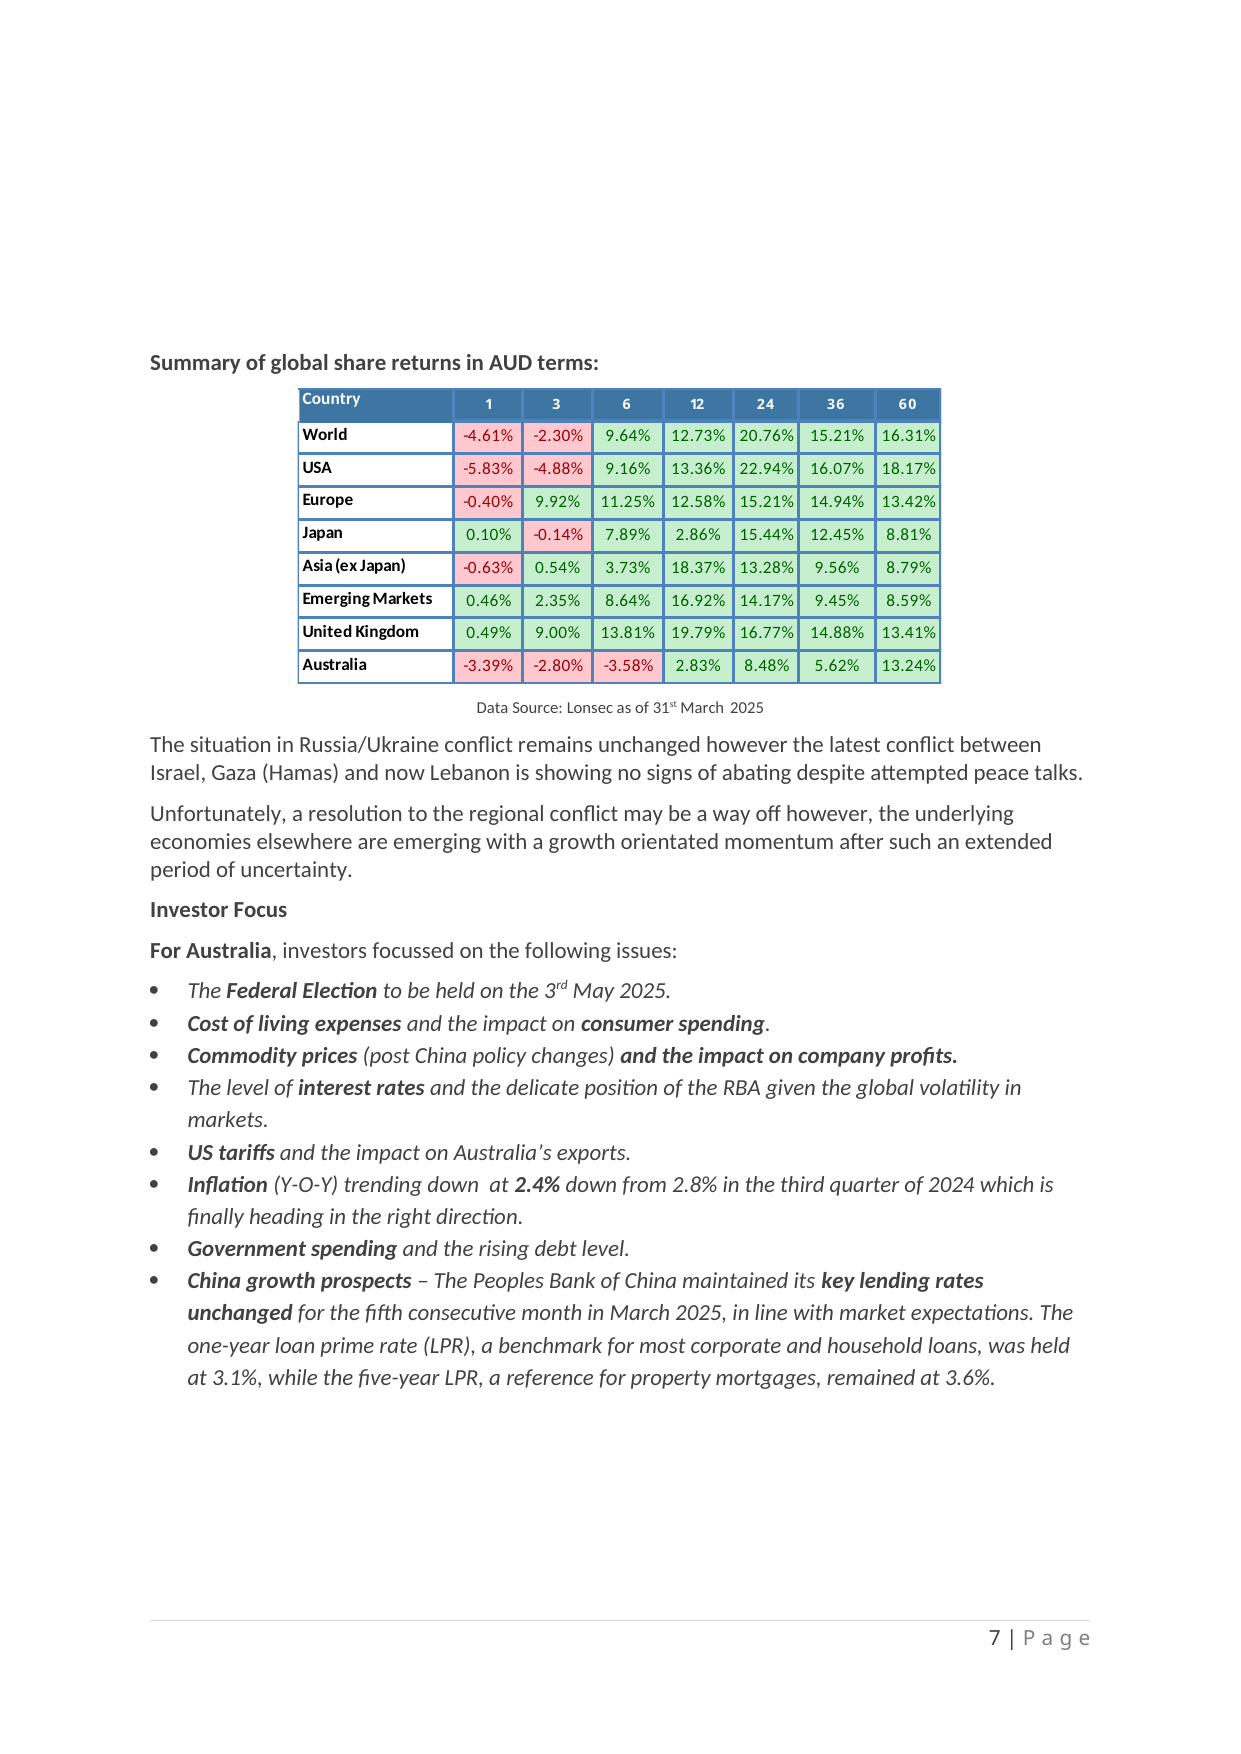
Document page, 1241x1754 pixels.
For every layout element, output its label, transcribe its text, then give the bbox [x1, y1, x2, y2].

text Summary of global share returns in AUD terms: [150, 348, 1090, 376]
list Commodity prices (post China policy changes) and the impact on company profits. [150, 1041, 1090, 1069]
list The level of interest rates and the delicate position of the RBA given the global volatility in markets. [150, 1073, 1090, 1133]
text Investor Focus [150, 896, 1090, 924]
list Cost of living expenses and the impact on consumer spending. [150, 1009, 1090, 1037]
list US tariffs and the impact on Australia’s exports. [150, 1138, 1090, 1166]
list China growth prospects – The Peoples Bank of China maintained its key lending rates unchanged for the fifth consecutive month in March 2025, in line with market expectations. The one-year loan prime rate (LPR), a benchmark for most corporate and household loans, was held at 3.1%, while the five-year LPR, a reference for property mortgages, remained at 3.6%. [150, 1266, 1090, 1391]
list The Federal Election to be held on the 3rd May 2025. [150, 977, 1090, 1005]
text Unfortunately, a resolution to the regional conflict may be a way off however, the underlying economies elsewhere are emerging with a growth orientated momentum after such an extended period of uncertainty. [150, 799, 1090, 883]
list Government spending and the rising debt level. [150, 1234, 1090, 1262]
list Inflation (Y-O-Y) trending down at 2.4% down from 2.8% in the third quarter of 2024 which is finally heading in the right direction. [150, 1170, 1090, 1230]
text For Australia, investors focussed on the following issues: [150, 936, 1090, 964]
text Data Source: Lonsec as of 31st March 2025 [150, 698, 1090, 718]
text The situation in Russia/Ukraine conflict remains unchanged however the latest conflict between Israel, Gaza (Hamas) and now Lebanon is showing no signs of abating despite attempted peace talks. [150, 731, 1090, 787]
